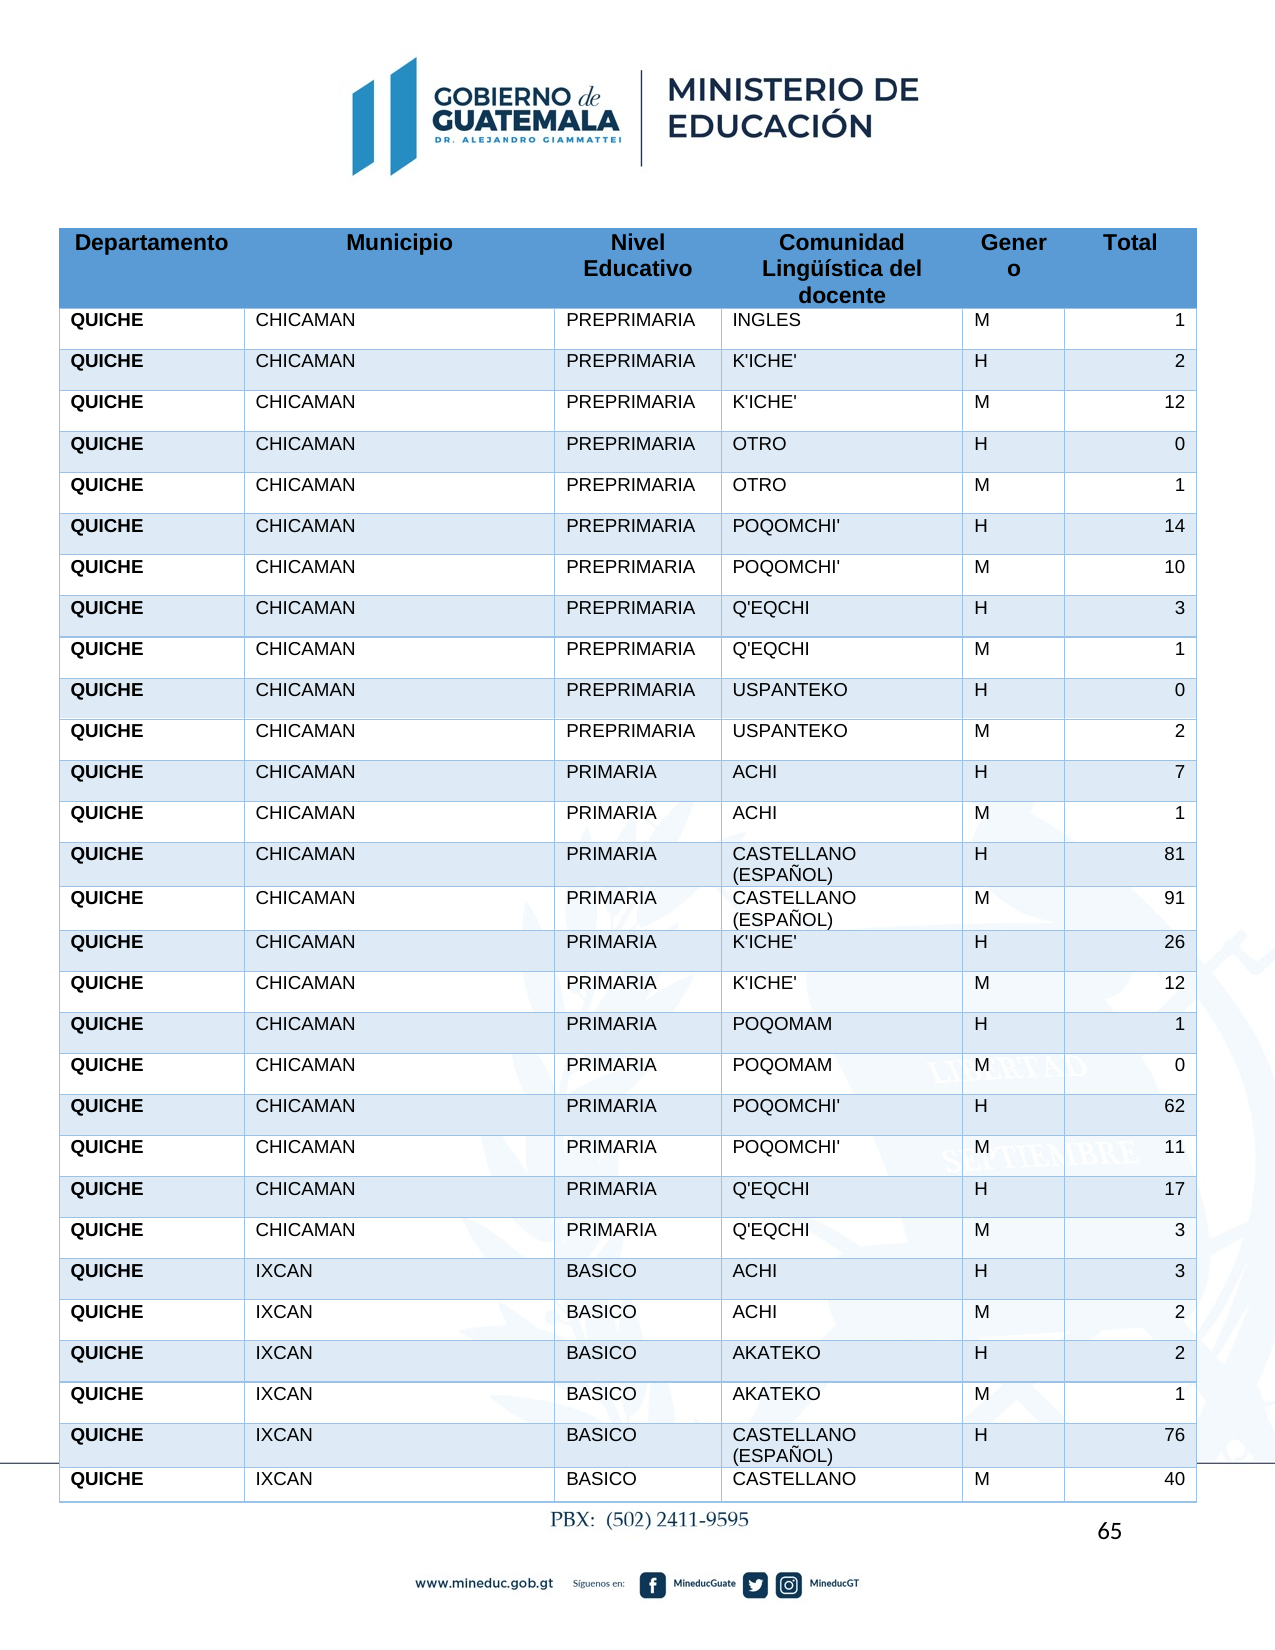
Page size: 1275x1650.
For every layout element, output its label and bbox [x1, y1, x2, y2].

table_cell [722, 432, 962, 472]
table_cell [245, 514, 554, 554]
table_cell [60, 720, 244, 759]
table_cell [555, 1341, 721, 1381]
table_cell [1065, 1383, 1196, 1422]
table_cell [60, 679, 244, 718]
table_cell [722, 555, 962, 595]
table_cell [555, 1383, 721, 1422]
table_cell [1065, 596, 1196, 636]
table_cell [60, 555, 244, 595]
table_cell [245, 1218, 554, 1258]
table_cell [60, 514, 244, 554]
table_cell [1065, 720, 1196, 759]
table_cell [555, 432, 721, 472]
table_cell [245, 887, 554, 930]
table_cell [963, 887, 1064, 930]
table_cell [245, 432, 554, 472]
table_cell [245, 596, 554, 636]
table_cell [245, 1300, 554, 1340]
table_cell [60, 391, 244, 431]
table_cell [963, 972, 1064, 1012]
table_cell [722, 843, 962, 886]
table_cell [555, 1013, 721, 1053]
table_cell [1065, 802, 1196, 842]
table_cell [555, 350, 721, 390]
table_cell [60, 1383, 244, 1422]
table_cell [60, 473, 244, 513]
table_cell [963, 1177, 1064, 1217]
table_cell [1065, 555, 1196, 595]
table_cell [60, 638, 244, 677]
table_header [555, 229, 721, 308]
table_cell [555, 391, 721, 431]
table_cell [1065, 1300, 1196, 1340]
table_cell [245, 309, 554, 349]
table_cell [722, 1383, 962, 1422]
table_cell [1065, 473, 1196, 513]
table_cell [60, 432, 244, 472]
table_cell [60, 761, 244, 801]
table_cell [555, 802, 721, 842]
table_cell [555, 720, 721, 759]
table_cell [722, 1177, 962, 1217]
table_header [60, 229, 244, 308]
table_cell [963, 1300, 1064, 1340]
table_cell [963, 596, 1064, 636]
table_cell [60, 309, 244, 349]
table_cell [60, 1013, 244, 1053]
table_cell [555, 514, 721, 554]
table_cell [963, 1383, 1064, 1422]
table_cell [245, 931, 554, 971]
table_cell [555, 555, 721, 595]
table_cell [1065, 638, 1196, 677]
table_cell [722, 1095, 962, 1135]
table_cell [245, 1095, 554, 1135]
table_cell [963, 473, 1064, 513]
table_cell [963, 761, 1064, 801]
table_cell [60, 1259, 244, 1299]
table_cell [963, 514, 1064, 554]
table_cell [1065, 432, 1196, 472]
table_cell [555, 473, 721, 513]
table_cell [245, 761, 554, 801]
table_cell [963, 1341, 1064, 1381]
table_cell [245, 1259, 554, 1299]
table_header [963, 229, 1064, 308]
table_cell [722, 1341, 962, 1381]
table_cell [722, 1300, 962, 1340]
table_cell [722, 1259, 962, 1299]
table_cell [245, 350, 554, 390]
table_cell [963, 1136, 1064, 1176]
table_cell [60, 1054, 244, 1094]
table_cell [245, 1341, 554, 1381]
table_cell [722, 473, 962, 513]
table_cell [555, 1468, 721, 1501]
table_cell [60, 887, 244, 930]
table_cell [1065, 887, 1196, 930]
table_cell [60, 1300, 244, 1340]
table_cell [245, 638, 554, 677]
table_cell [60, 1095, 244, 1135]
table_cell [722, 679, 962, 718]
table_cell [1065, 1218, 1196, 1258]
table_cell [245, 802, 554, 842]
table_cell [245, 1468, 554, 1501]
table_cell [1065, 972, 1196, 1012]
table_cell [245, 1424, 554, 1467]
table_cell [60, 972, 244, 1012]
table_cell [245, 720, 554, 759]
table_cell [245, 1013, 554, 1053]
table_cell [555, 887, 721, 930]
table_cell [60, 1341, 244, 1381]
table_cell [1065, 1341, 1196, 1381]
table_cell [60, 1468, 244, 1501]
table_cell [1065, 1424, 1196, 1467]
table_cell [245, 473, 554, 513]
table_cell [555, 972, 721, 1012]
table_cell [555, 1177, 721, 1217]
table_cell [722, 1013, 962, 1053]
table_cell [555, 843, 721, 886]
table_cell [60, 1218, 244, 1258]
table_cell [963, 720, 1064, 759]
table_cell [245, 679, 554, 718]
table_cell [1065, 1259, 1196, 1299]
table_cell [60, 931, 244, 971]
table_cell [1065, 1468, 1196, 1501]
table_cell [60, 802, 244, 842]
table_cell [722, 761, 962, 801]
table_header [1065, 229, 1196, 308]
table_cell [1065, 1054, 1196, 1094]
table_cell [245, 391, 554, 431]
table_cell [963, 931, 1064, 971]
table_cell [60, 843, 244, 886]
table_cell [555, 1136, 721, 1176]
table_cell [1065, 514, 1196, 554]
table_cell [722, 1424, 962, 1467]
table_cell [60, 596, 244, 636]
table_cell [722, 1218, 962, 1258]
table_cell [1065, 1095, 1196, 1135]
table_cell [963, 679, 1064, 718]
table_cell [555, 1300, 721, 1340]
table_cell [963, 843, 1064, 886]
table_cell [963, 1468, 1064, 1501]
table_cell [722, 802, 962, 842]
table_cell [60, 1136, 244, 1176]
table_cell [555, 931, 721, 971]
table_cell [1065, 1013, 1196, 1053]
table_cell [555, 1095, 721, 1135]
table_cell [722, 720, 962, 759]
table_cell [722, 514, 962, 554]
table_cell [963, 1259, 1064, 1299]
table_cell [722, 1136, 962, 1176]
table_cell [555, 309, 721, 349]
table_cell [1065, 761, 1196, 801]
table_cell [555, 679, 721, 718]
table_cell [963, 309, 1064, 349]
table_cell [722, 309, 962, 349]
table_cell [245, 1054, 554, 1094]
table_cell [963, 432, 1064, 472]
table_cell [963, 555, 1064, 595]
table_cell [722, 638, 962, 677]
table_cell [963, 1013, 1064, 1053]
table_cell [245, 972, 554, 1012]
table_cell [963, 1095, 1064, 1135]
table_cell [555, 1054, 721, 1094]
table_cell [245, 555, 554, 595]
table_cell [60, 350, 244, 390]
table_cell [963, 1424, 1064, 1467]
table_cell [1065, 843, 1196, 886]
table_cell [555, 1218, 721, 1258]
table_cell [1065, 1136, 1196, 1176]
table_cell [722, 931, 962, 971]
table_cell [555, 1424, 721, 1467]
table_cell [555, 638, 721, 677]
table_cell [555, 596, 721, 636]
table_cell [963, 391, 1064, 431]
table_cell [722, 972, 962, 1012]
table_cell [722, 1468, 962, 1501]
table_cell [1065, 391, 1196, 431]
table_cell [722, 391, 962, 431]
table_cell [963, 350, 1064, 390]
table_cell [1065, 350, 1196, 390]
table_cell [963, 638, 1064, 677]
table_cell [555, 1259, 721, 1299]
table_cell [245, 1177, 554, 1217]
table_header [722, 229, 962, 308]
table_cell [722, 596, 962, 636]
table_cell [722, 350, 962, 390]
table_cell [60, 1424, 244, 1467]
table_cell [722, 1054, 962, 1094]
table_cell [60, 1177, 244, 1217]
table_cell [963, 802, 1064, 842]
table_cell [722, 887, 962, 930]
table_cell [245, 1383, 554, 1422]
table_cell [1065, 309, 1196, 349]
picture [0, 0, 1275, 1650]
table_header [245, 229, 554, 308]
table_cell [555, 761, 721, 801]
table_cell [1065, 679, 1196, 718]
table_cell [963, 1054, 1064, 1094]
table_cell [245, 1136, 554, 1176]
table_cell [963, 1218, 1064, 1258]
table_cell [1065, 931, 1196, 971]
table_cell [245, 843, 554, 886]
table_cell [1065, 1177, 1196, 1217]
